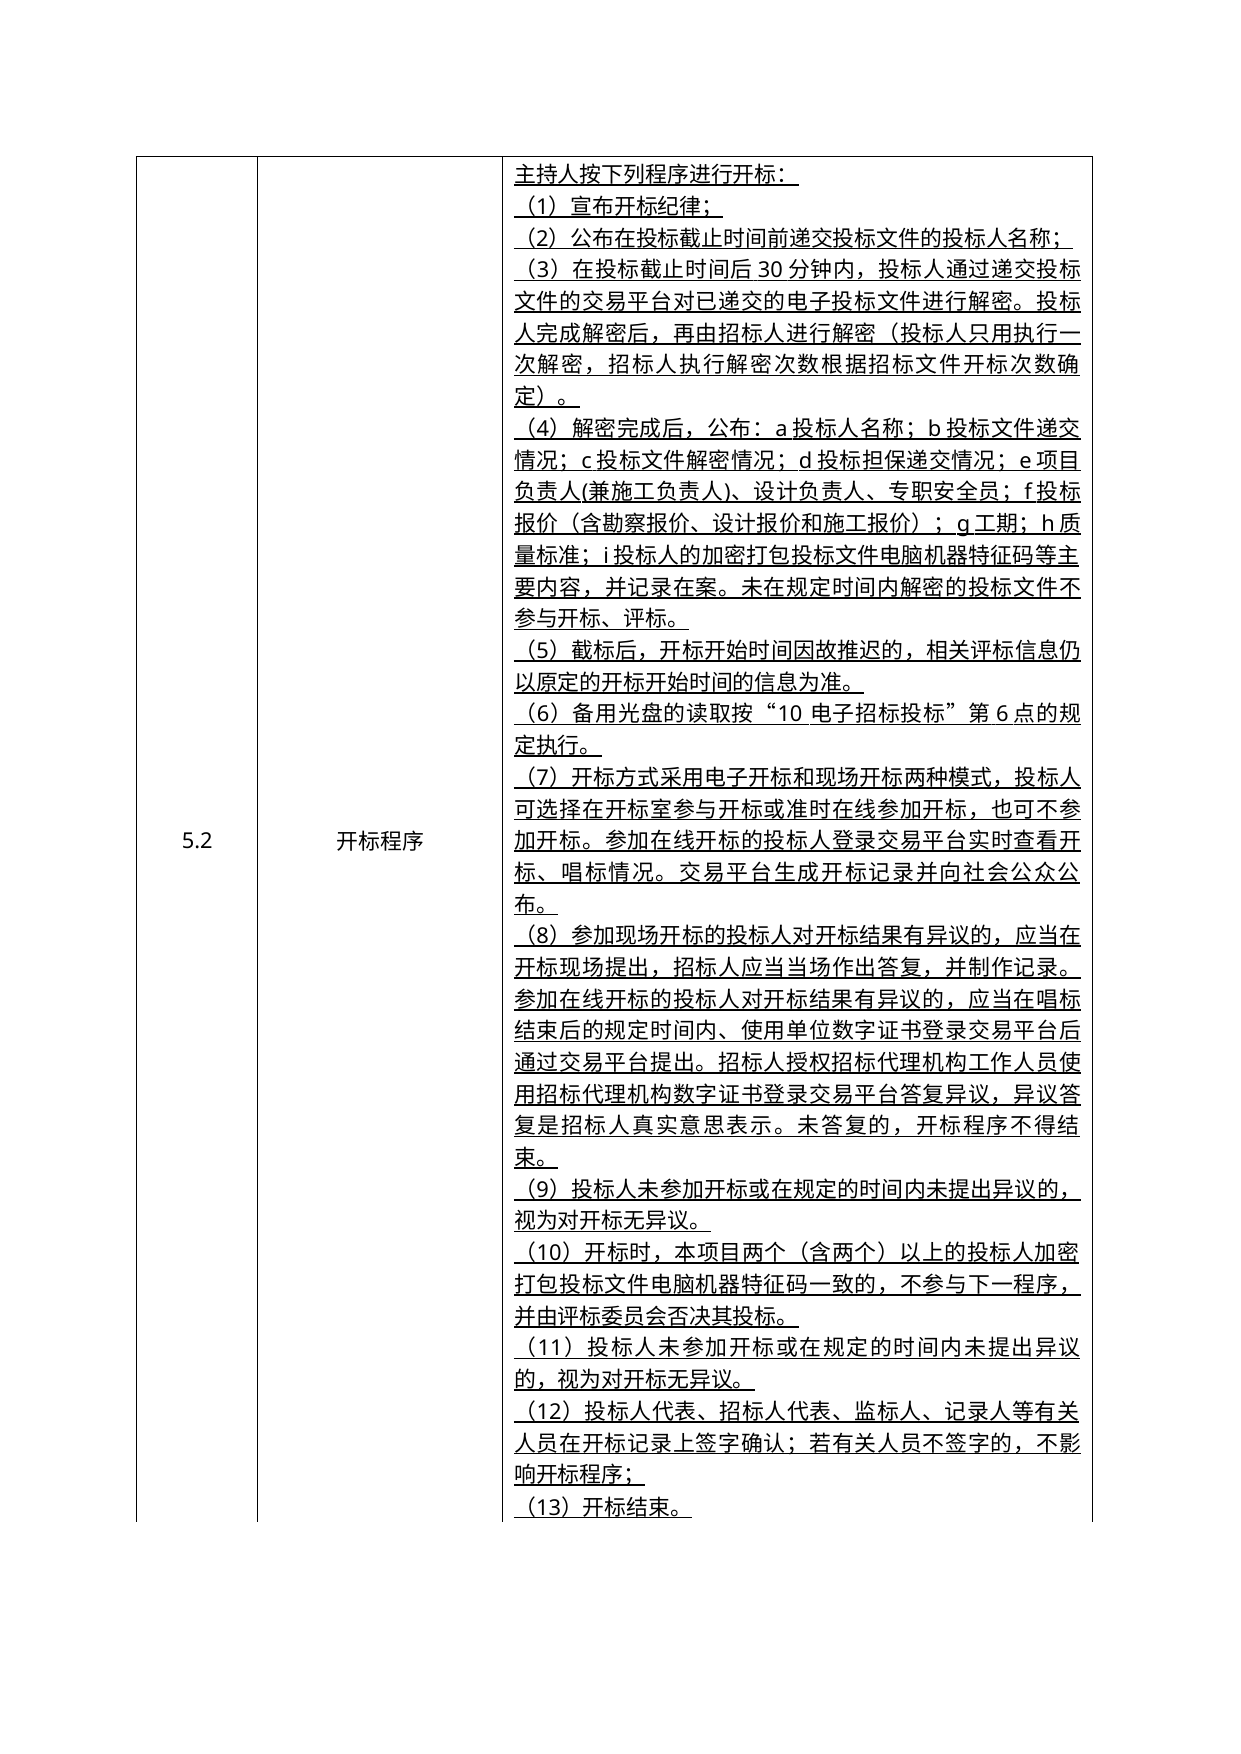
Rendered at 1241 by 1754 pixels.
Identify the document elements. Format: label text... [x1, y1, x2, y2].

table_cell 5.2 [137, 157, 257, 1522]
table_cell 主持人按下列程序进行开标： （1）宣布开标纪律； （2）公布在投标截止时间前递交投标文件的投标人名称； （3）在投标截止时间后30分钟内，投标人通过递交投标文件的交易平台对已递交的电子投标文件进行解密。投标人完成解密后，再由招标人进行解密（投标人只用执行一次解密，招标人执行解密次数根据招标文件开标次数确定）。 （4）解密完成后，公布：a投标人名称；b投标文件递交情况；c投标文件解密情况；d投标担保递交情况；e项目负责人(兼施工负责人)、设计负责人、专职安全员；f投标报价（含勘察报价、设计报价和施工报价）；g工期；h质量标准；i投标人的加密打包投标文件电脑机器特征码等主要内容，并记录在案。未在规定时间内解密的投标文件不参与开标、评标。 （5）截标后，开标开始时间因故推迟的，相关评标信息仍以原定的开标开始时间的信息为准。 （6）备用光盘的读取按“10 电子招标投标”第6点的规定执行。 （7）开标方式采用电子开标和现场开标两种模式，投标人可选择在开标室参与开标或准时在线参加开标，也可不参加开标。参加在线开标的投标人登录交易平台实时查看开标、唱标情况。交易平台生成开标记录并向社会公众公布。 （8）参加现场开标的投标人对开标结果有异议的，应当在开标现场提出，招标人应当当场作出答复，并制作记录。参加在线开标的投标人对开标结果有异议的，应当在唱标结束后的规定时间内、使用单位数字证书登录交易平台后通过交易平台提出。招标人授权招标代理机构工作人员使用招标代理机构数字证书登录交易平台答复异议，异议答复是招标人真实意思表示。未答复的，开标程序不得结束。 （9）投标人未参加开标或在规定的时间内未提出异议的，视为对开标无异议。 （10）开标时，本项目两个（含两个）以上的投标人加密打包投标文件电脑机器特征码一致的，不参与下一程序，并由评标委员会否决其投标。 （11）投标人未参加开标或在规定的时间内未提出异议的，视为对开标无异议。 （12）投标人代表、招标人代表、监标人、记录人等有关人员在开标记录上签字确认；若有关人员不签字的，不影响开标程序； （13）开标结束。 [503, 157, 1092, 1522]
table_cell 开标程序 [258, 157, 502, 1522]
